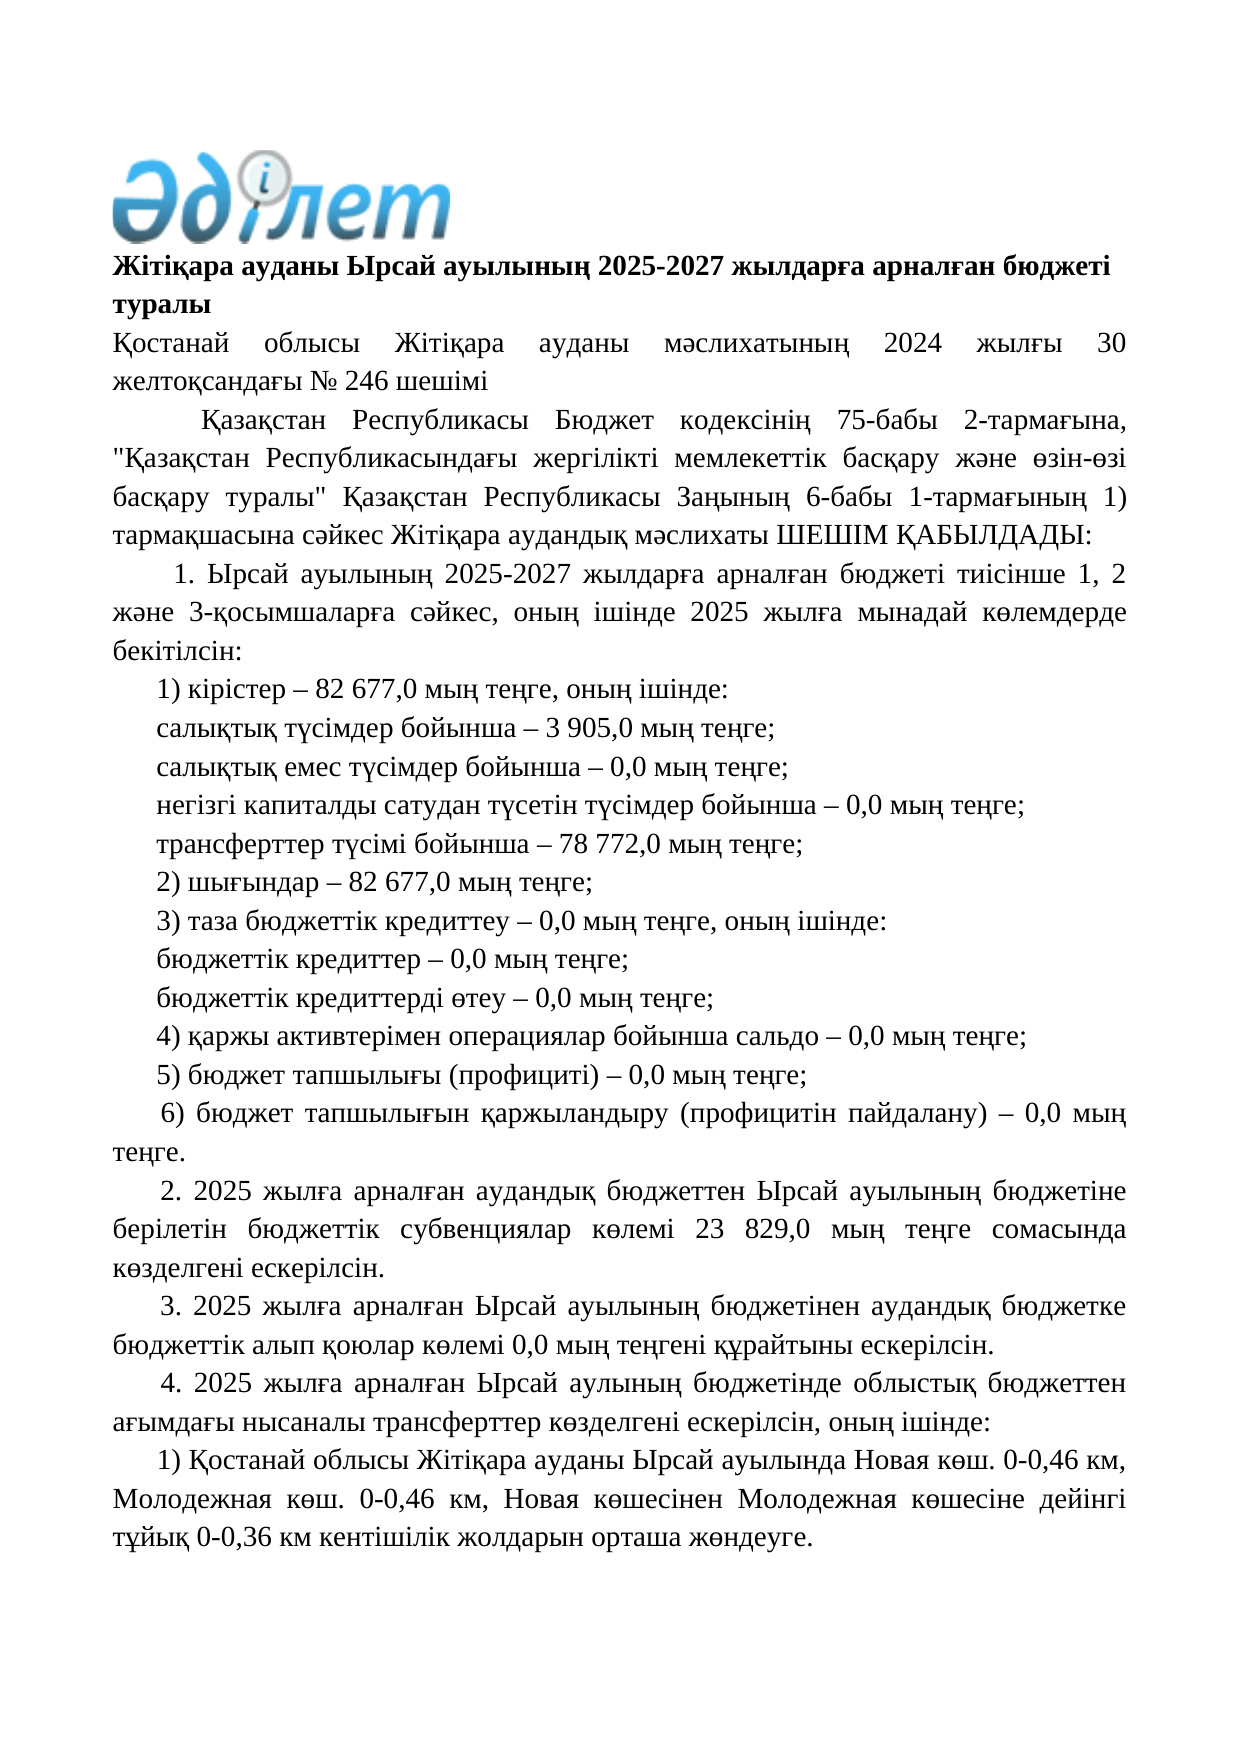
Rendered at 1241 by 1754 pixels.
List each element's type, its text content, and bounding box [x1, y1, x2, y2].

text 3) таза бюджеттік кредиттеу – 0,0 мың теңге, оның ішінде: [112, 903, 1128, 936]
text 6) бюджет тапшылығын қаржыландыру (профицитін пайдалану) – 0,0 мың теңге. [112, 1096, 1128, 1168]
text бюджеттік кредиттер – 0,0 мың теңге; [112, 941, 1128, 975]
text Қостанай облысы Жітіқара ауданы мәслихатының 2024 жылғы 30 желтоқсандағы № 246 шешімі [112, 325, 1128, 397]
text 2) шығындар – 82 677,0 мың теңге; [112, 864, 1128, 898]
picture [112, 150, 451, 244]
text 1) Қостанай облысы Жітіқара ауданы Ырсай ауылында Новая көш. 0-0,46 км, Молодежная көш. 0-0,46 км, Новая көшесінен Молодежная көшесіне дейінгі тұйық 0-0,36 км кентішілік жолдарын орташа жөндеуге. [112, 1442, 1128, 1553]
text негізгі капиталды сатудан түсетін түсімдер бойынша – 0,0 мың теңге; [112, 787, 1128, 821]
text салықтық емес түсімдер бойынша – 0,0 мың теңге; [112, 749, 1128, 782]
text 2. 2025 жылға арналған аудандық бюджеттен Ырсай ауылының бюджетіне берілетін бюджеттік субвенциялар көлемі 23 829,0 мың теңге сомасында көзделгені ескерілсін. [112, 1173, 1128, 1283]
text 4) қаржы активтерімен операциялар бойынша сальдо – 0,0 мың теңге; [112, 1018, 1128, 1052]
text трансферттер түсiмi бойынша – 78 772,0 мың теңге; [112, 826, 1128, 859]
text 4. 2025 жылға арналған Ырсай аулының бюджетінде облыстық бюджеттен ағымдағы нысаналы трансферттер көзделгені ескерілсін, оның ішінде: [112, 1365, 1128, 1437]
text 1) кірістер – 82 677,0 мың теңге, оның ішінде: [112, 672, 1128, 705]
text салықтық түсімдер бойынша – 3 905,0 мың теңге; [112, 710, 1128, 744]
text Жітіқара ауданы Ырсай ауылының 2025-2027 жылдарға арналған бюджеті туралы [112, 248, 1128, 320]
text Қазақстан Республикасы Бюджет кодексінің 75-бабы 2-тармағына, "Қазақстан Республикасындағы жергілікті мемлекеттік басқару және өзін-өзі басқару туралы" Қазақстан Республикасы Заңының 6-бабы 1-тармағының 1) тармақшасына сәйкес Жітіқара аудандық мәслихаты ШЕШІМ ҚАБЫЛДАДЫ: [112, 402, 1128, 551]
text 3. 2025 жылға арналған Ырсай ауылының бюджетінен аудандық бюджетке бюджеттік алып қоюлар көлемі 0,0 мың теңгені құрайтыны ескерілсін. [112, 1288, 1128, 1360]
text 1. Ырсай ауылының 2025-2027 жылдарға арналған бюджеті тиісінше 1, 2 және 3-қосымшаларға сәйкес, оның ішінде 2025 жылға мынадай көлемдерде бекітілсін: [112, 556, 1128, 667]
text 5) бюджет тапшылығы (профициті) – 0,0 мың теңге; [112, 1057, 1128, 1091]
text бюджеттік кредиттерді өтеу – 0,0 мың теңге; [112, 980, 1128, 1013]
